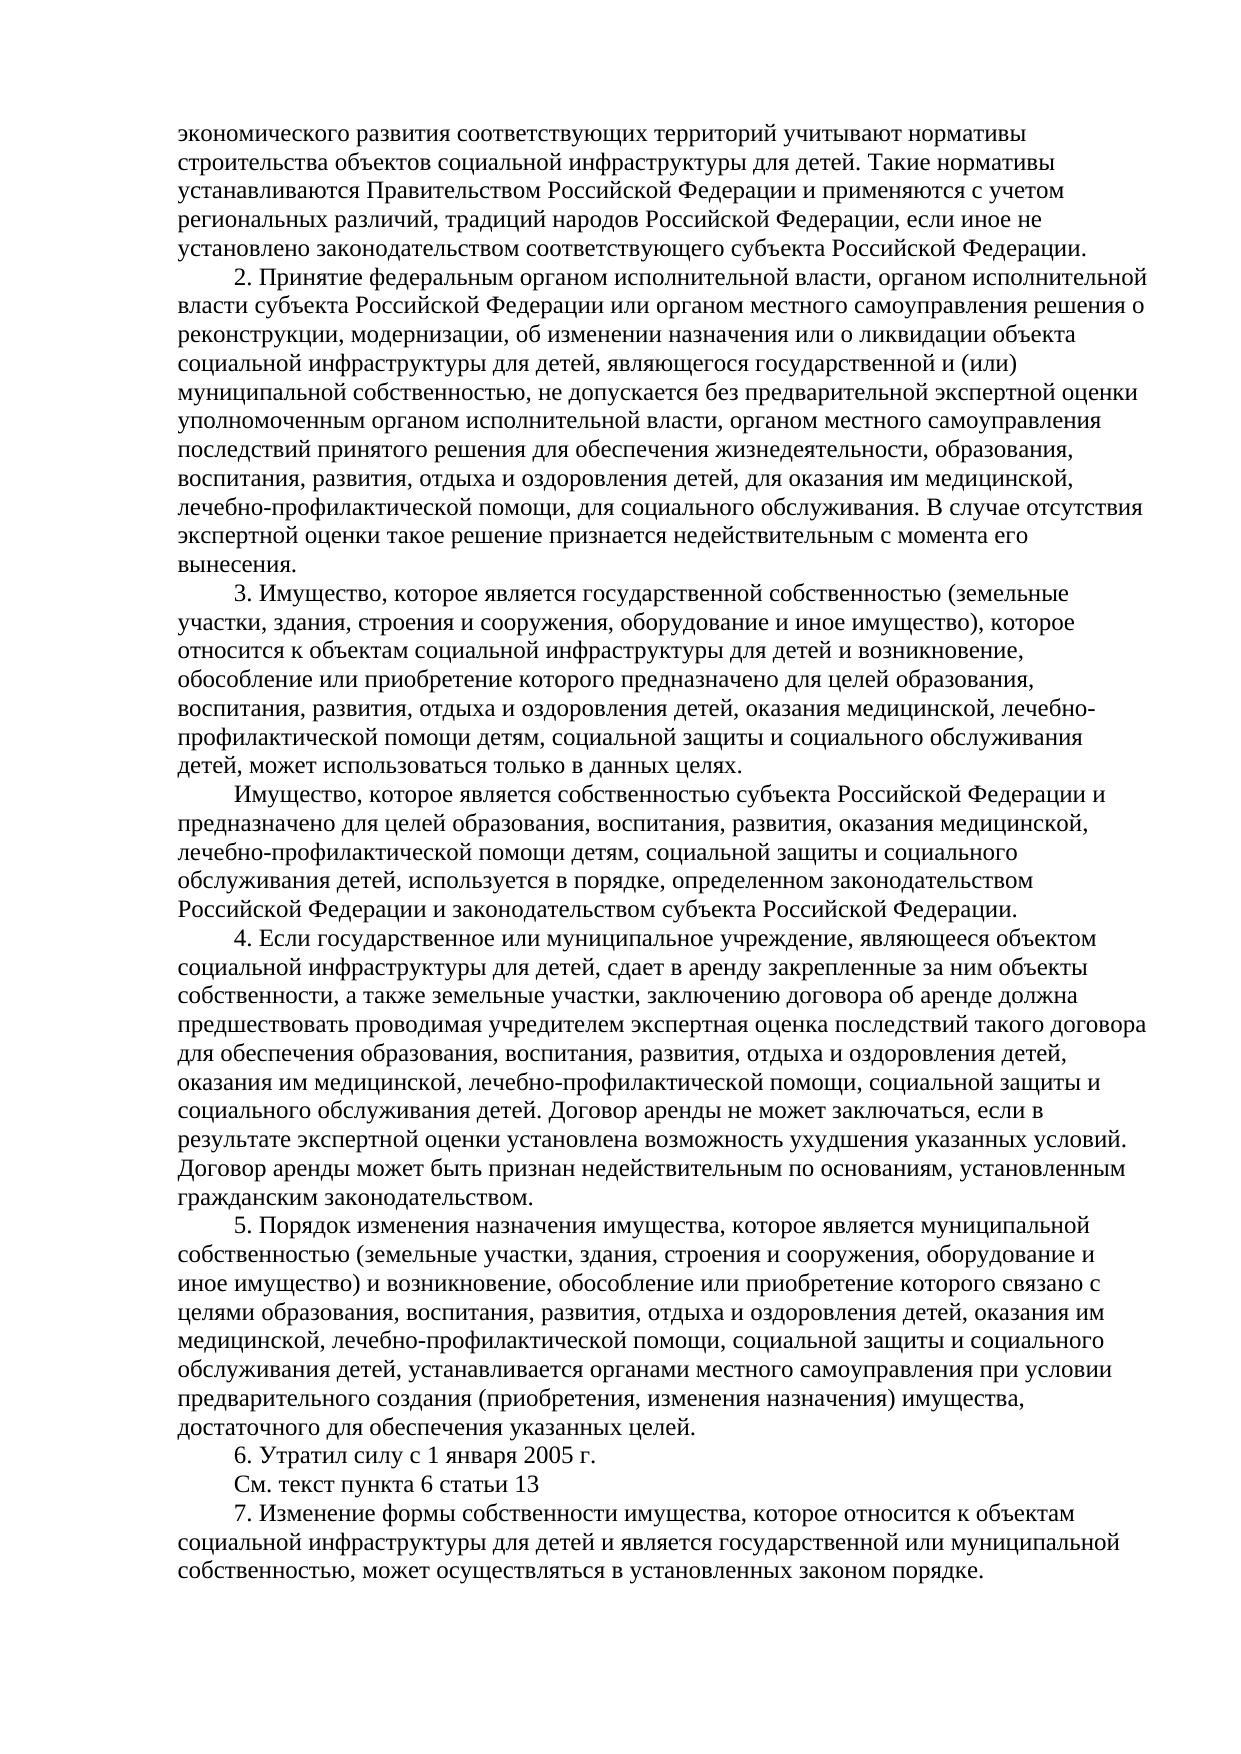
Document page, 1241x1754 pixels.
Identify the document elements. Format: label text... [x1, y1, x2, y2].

text 4. Если государственное или муниципальное учреждение, являющееся объектом социальной инфраструктуры для детей, сдает в аренду закрепленные за ним объекты собственности, а также земельные участки, заключению договора об аренде должна предшествовать проводимая учредителем экспертная оценка последствий такого договора для обеспечения образования, воспитания, развития, отдыха и оздоровления детей, оказания им медицинской, лечебно-профилактической помощи, социальной защиты и социального обслуживания детей. Договор аренды не может заключаться, если в результате экспертной оценки установлена возможность ухудшения указанных условий. Договор аренды может быть признан недействительным по основаниям, установленным гражданским законодательством. [177, 923, 1152, 1211]
text 3. Имущество, которое является государственной собственностью (земельные участки, здания, строения и сооружения, оборудование и иное имущество), которое относится к объектам социальной инфраструктуры для детей и возникновение, обособление или приобретение которого предназначено для целей образования, воспитания, развития, отдыха и оздоровления детей, оказания медицинской, лечебно-профилактической помощи детям, социальной защиты и социального обслуживания детей, может использоваться только в данных целях. [177, 578, 1152, 779]
text Имущество, которое является собственностью субъекта Российской Федерации и предназначено для целей образования, воспитания, развития, оказания медицинской, лечебно-профилактической помощи детям, социальной защиты и социального обслуживания детей, используется в порядке, определенном законодательством Российской Федерации и законодательством субъекта Российской Федерации. [177, 779, 1152, 923]
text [177, 118, 1152, 262]
text 7. Изменение формы собственности имущества, которое относится к объектам социальной инфраструктуры для детей и является государственной или муниципальной собственностью, может осуществляться в установленных законом порядке. [177, 1498, 1152, 1584]
text 2. Принятие федеральным органом исполнительной власти, органом исполнительной власти субъекта Российской Федерации или органом местного самоуправления решения о реконструкции, модернизации, об изменении назначения или о ликвидации объекта социальной инфраструктуры для детей, являющегося государственной и (или) муниципальной собственностью, не допускается без предварительной экспертной оценки уполномоченным органом исполнительной власти, органом местного самоуправления последствий принятого решения для обеспечения жизнедеятельности, образования, воспитания, развития, отдыха и оздоровления детей, для оказания им медицинской, лечебно-профилактической помощи, для социального обслуживания. В случае отсутствия экспертной оценки такое решение признается недействительным с момента его вынесения. [177, 262, 1152, 578]
text См. текст пункта 6 статьи 13 [177, 1469, 1152, 1498]
text 5. Порядок изменения назначения имущества, которое является муниципальной собственностью (земельные участки, здания, строения и сооружения, оборудование и иное имущество) и возникновение, обособление или приобретение которого связано с целями образования, воспитания, развития, отдыха и оздоровления детей, оказания им медицинской, лечебно-профилактической помощи, социальной защиты и социального обслуживания детей, устанавливается органами местного самоуправления при условии предварительного создания (приобретения, изменения назначения) имущества, достаточного для обеспечения указанных целей. [177, 1211, 1152, 1441]
text 6. Утратил силу с 1 января . [177, 1441, 1152, 1469]
